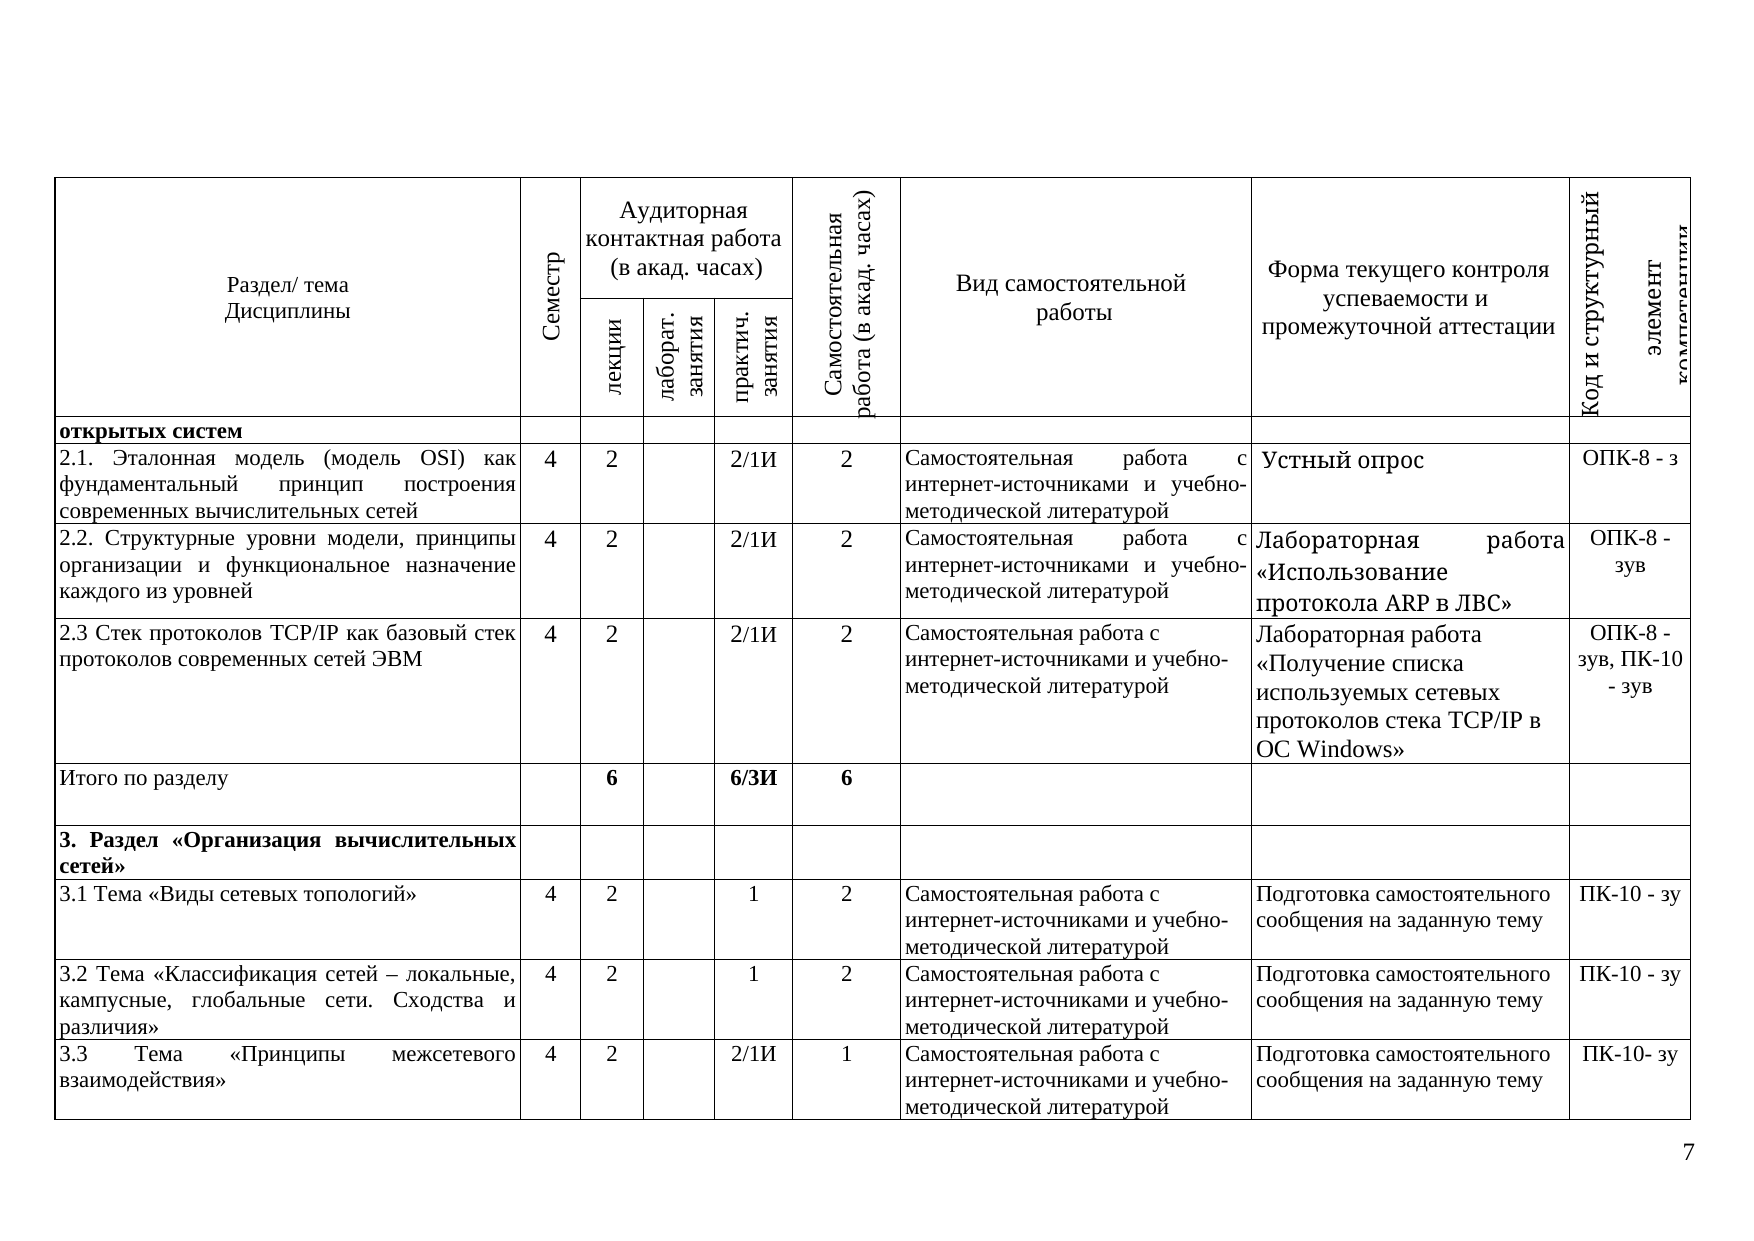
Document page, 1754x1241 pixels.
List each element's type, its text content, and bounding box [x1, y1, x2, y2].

table_cell ПК-10- зу [1570, 1040, 1690, 1119]
table_cell [644, 1040, 714, 1119]
table_cell Самостоятельная работа с интернет-источниками и учебно-методической литературой [901, 444, 1251, 523]
table_cell 2/1И [715, 1040, 792, 1119]
table_cell 2 [581, 444, 643, 523]
table_cell 4 [521, 880, 580, 959]
table_cell 6 [793, 764, 900, 825]
table_cell 3. Раздел «Организация вычислительных сетей» [56, 826, 520, 879]
table_header Самостоятельная работа (в акад. часах) [793, 178, 900, 416]
table_cell ПК-10 - зу [1570, 880, 1690, 959]
table_cell 4 [521, 1040, 580, 1119]
table_cell Итого по разделу [56, 764, 520, 825]
table_cell 2.3 Стек протоколов TCP/IP как базовый стек протоколов современных сетей ЭВМ [56, 619, 520, 763]
table_cell Самостоятельная работа с интернет-источниками и учебно-методической литературой [901, 1040, 1251, 1119]
table_cell 1 [715, 880, 792, 959]
table_cell Самостоятельная работа с интернет-источниками и учебно-методической литературой [901, 619, 1251, 763]
table_cell 3.2 Тема «Классификация сетей – локальные, кампусные, глобальные сети. Сходства и различия» [56, 960, 520, 1039]
table_cell Подготовка самостоятельного сообщения на заданную тему [1252, 880, 1569, 959]
table_cell 4 [521, 960, 580, 1039]
table_cell Лабораторная работа «Использование протокола ARP в ЛВС» [1252, 524, 1569, 618]
table_cell 4 [521, 444, 580, 523]
table_cell [793, 417, 900, 443]
table_cell [1570, 826, 1690, 879]
table_cell [1570, 417, 1690, 443]
table_cell [901, 764, 1251, 825]
table_cell 2. Эталонная модель взаимодействия открытых систем [56, 417, 520, 443]
table_cell 2 [581, 619, 643, 763]
table_cell 2/1И [715, 524, 792, 618]
table_cell 4 [521, 524, 580, 618]
table_header Вид самостоятельной работы [901, 178, 1251, 416]
table_cell 2 [581, 880, 643, 959]
table_cell ОПК-8 - з [1570, 444, 1690, 523]
table_cell 2 [581, 524, 643, 618]
table_cell [1252, 764, 1569, 825]
table_cell 6 [581, 764, 643, 825]
table_cell [644, 444, 714, 523]
table_cell Подготовка самостоятельного сообщения на заданную тему [1252, 1040, 1569, 1119]
table_cell [521, 826, 580, 879]
table_header Семестр [521, 178, 580, 416]
table_cell [581, 417, 643, 443]
table_cell [901, 826, 1251, 879]
table_cell ОПК-8 - зув [1570, 524, 1690, 618]
table_cell [644, 960, 714, 1039]
table_cell 2/1И [715, 444, 792, 523]
table_cell 3.3 Тема «Принципы межсетевого взаимодействия» [56, 1040, 520, 1119]
table_cell [521, 764, 580, 825]
table_cell 2 [793, 524, 900, 618]
table_header Код и структурный элемент компетенции [1570, 178, 1690, 416]
table_cell [901, 417, 1251, 443]
table_cell 2 [581, 960, 643, 1039]
table_cell Самостоятельная работа с интернет-источниками и учебно-методической литературой [901, 960, 1251, 1039]
table_cell [1570, 764, 1690, 825]
table_cell 2.1. Эталонная модель (модель OSI) как фундаментальный принцип построения современных вычислительных сетей [56, 444, 520, 523]
table_cell 2 [581, 1040, 643, 1119]
table_header Форма текущего контроля успеваемости и промежуточной аттестации [1252, 178, 1569, 416]
table_cell 1 [715, 960, 792, 1039]
table_cell [1252, 826, 1569, 879]
table_cell [644, 619, 714, 763]
table_cell [521, 417, 580, 443]
table_cell Лабораторная работа «Получение списка используемых сетевых протоколов стека TCP/IP в ОС Windows» [1252, 619, 1569, 763]
table_cell Устный опрос [1252, 444, 1569, 523]
table_cell 1 [793, 1040, 900, 1119]
table_cell лекции [581, 299, 643, 416]
table_cell Подготовка самостоятельного сообщения на заданную тему [1252, 960, 1569, 1039]
table_cell 2 [793, 880, 900, 959]
table_cell лаборат. занятия [644, 299, 714, 416]
table_cell ПК-10 - зу [1570, 960, 1690, 1039]
table_header Раздел/ тема Дисциплины [56, 178, 520, 416]
table_cell [715, 826, 792, 879]
table_cell 2 [793, 444, 900, 523]
table_cell Самостоятельная работа с интернет-источниками и учебно-методической литературой [901, 524, 1251, 618]
table_cell [1252, 417, 1569, 443]
table_cell 6/3И [715, 764, 792, 825]
table_cell 2/1И [715, 619, 792, 763]
table_cell [793, 826, 900, 879]
table_cell 3.1 Тема «Виды сетевых топологий» [56, 880, 520, 959]
table_cell практич. занятия [715, 299, 792, 416]
table_cell [644, 764, 714, 825]
table_cell [644, 417, 714, 443]
table_cell 2 [793, 960, 900, 1039]
table_cell 4 [521, 619, 580, 763]
table_cell [644, 524, 714, 618]
table_header Аудиторная контактная работа (в акад. часах) [581, 178, 792, 298]
table_cell [644, 880, 714, 959]
table_cell ОПК-8 - зув, ПК-10 - зув [1570, 619, 1690, 763]
table_cell [644, 826, 714, 879]
table_cell [581, 826, 643, 879]
table_cell [715, 417, 792, 443]
table_cell Самостоятельная работа с интернет-источниками и учебно-методической литературой [901, 880, 1251, 959]
table_cell 2 [793, 619, 900, 763]
table_cell 2.2. Структурные уровни модели, принципы организации и функциональное назначение каждого из уровней [56, 524, 520, 618]
